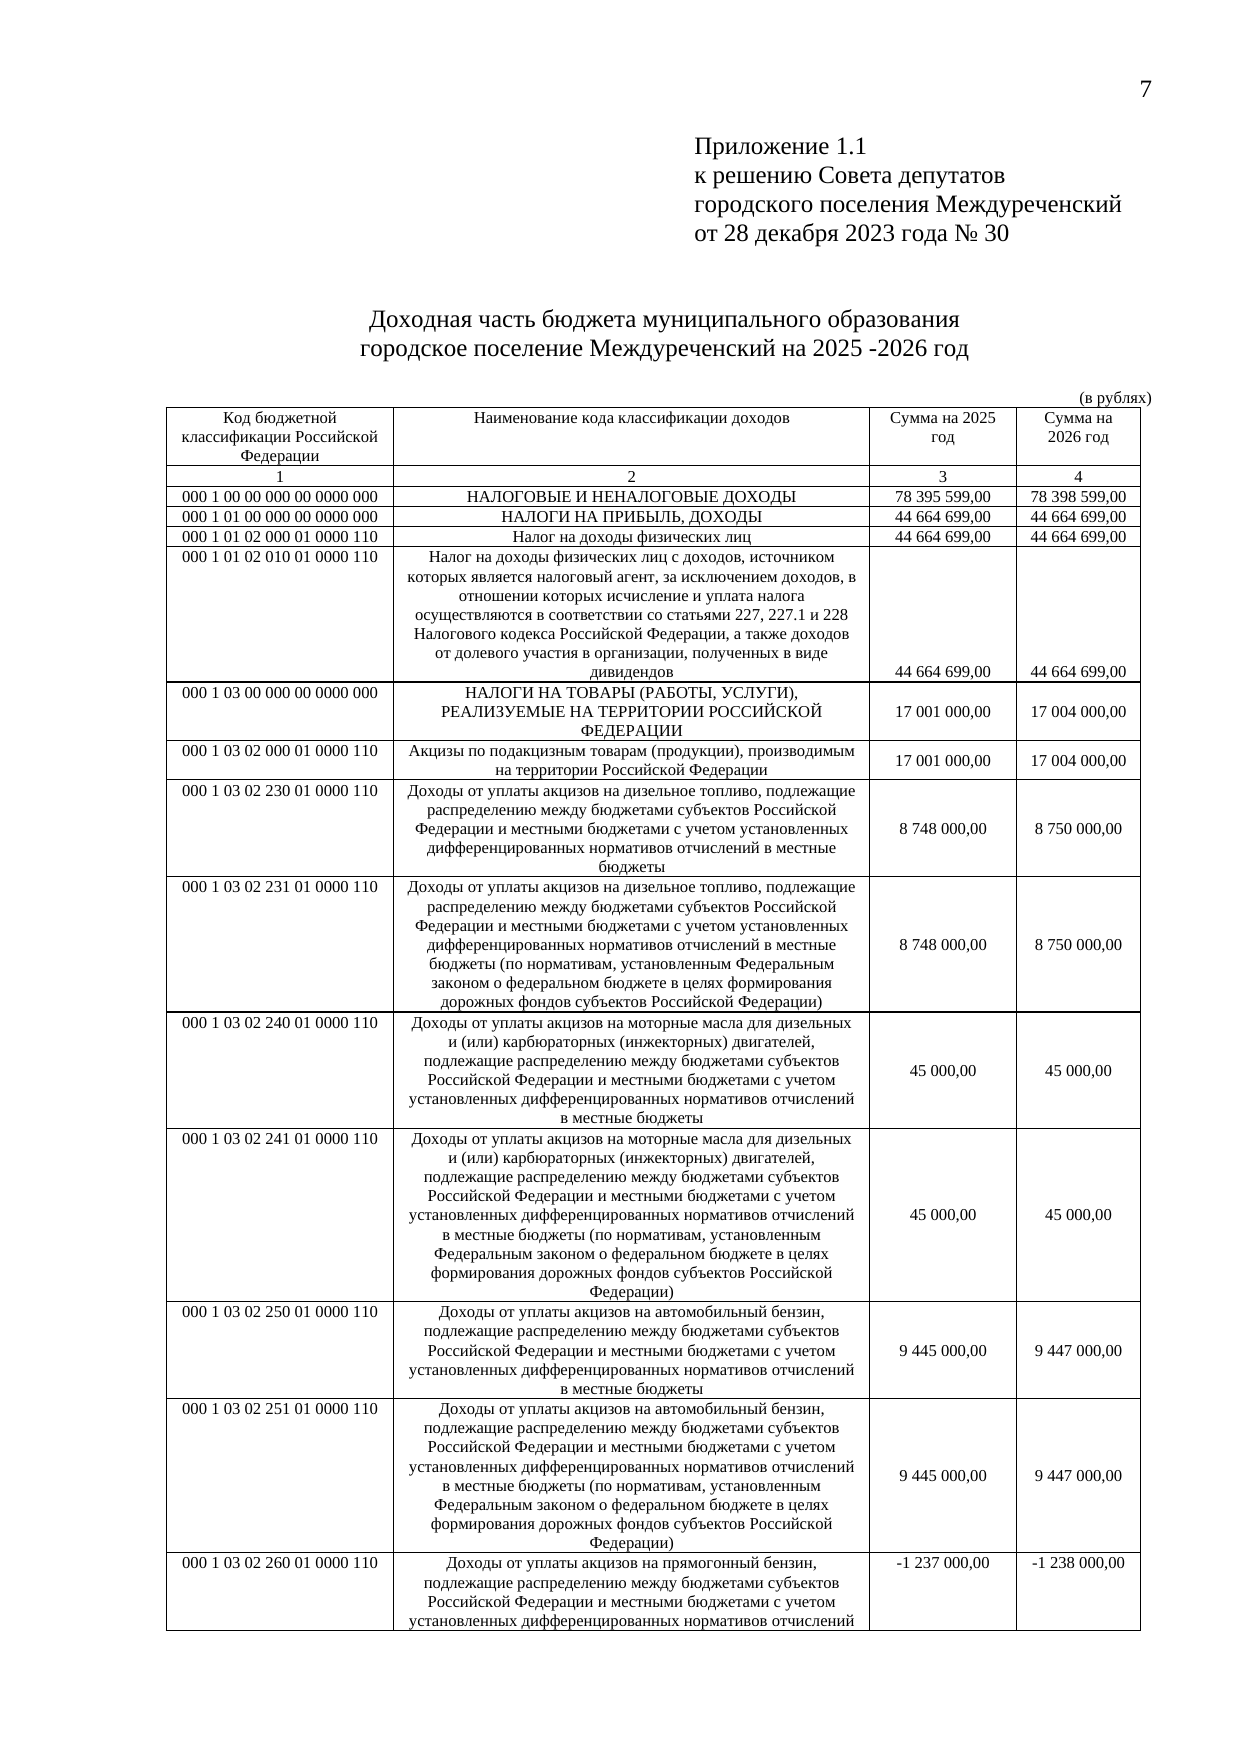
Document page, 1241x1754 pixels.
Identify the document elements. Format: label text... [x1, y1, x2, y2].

table_header Код бюджетной классификации Российской Федерации [167, 408, 393, 465]
table_cell Доходы от уплаты акцизов на дизельное топливо, подлежащие распределению между бюджетами субъектов Российской Федерации и местными бюджетами с учетом установленных дифференцированных нормативов отчислений в местные бюджеты (по нормативам, установленным Федеральным законом о федеральном бюджете в целях формирования дорожных фондов субъектов Российской Федерации) [394, 877, 869, 1011]
table_cell 45 000,00 [870, 1129, 1016, 1301]
table_cell 9 445 000,00 [870, 1399, 1016, 1552]
text (в рублях) [694, 388, 1152, 407]
table_cell 8 748 000,00 [870, 780, 1016, 876]
text от 28 декабря 2023 года № 30 [694, 218, 1152, 246]
table_cell 44 664 699,00 [1017, 527, 1140, 546]
table_cell 000 1 03 02 250 01 0000 110 [167, 1302, 393, 1398]
table_cell 000 1 03 02 241 01 0000 110 [167, 1129, 393, 1301]
table_cell Акцизы по подакцизным товарам (продукции), производимым на территории Российской Федерации [394, 741, 869, 779]
table_cell 000 1 03 02 251 01 0000 110 [167, 1399, 393, 1552]
table_cell 45 000,00 [1017, 1129, 1140, 1301]
table_cell 8 748 000,00 [870, 877, 1016, 1011]
table_cell 17 004 000,00 [1017, 741, 1140, 779]
table_cell НАЛОГИ НА ТОВАРЫ (РАБОТЫ, УСЛУГИ), РЕАЛИЗУЕМЫЕ НА ТЕРРИТОРИИ РОССИЙСКОЙ ФЕДЕРАЦИИ [394, 683, 869, 740]
table_cell 44 664 699,00 [870, 547, 1016, 681]
table_cell НАЛОГОВЫЕ И НЕНАЛОГОВЫЕ ДОХОДЫ [394, 487, 869, 506]
table_cell Доходы от уплаты акцизов на дизельное топливо, подлежащие распределению между бюджетами субъектов Российской Федерации и местными бюджетами с учетом установленных дифференцированных нормативов отчислений в местные бюджеты [394, 780, 869, 876]
table_cell Доходы от уплаты акцизов на автомобильный бензин, подлежащие распределению между бюджетами субъектов Российской Федерации и местными бюджетами с учетом установленных дифференцированных нормативов отчислений в местные бюджеты [394, 1302, 869, 1398]
table_cell 8 750 000,00 [1017, 780, 1140, 876]
table_cell 000 1 00 00 000 00 0000 000 [167, 487, 393, 506]
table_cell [167, 1553, 393, 1630]
table_header Сумма на 2026 год [1017, 408, 1140, 465]
table_cell Доходы от уплаты акцизов на моторные масла для дизельных и (или) карбюраторных (инжекторных) двигателей, подлежащие распределению между бюджетами субъектов Российской Федерации и местными бюджетами с учетом установленных дифференцированных нормативов отчислений в местные бюджеты (по нормативам, установленным Федеральным законом о федеральном бюджете в целях формирования дорожных фондов субъектов Российской Федерации) [394, 1129, 869, 1301]
table_cell 9 447 000,00 [1017, 1399, 1140, 1552]
table_cell 4 [1017, 466, 1140, 486]
table_cell 17 001 000,00 [870, 683, 1016, 740]
table_cell 000 1 03 02 240 01 0000 110 [167, 1013, 393, 1127]
table_header Сумма на 2025 год [870, 408, 1016, 465]
table_cell 000 1 01 02 000 01 0000 110 [167, 527, 393, 546]
table_cell 45 000,00 [1017, 1013, 1140, 1127]
table_cell 78 395 599,00 [870, 487, 1016, 506]
table_cell 000 1 01 02 010 01 0000 110 [167, 547, 393, 681]
table_cell 44 664 699,00 [870, 507, 1016, 526]
text городское поселение Междуреченский на 2025 -2026 год [177, 333, 1152, 361]
table_cell 44 664 699,00 [1017, 547, 1140, 681]
table_cell Налог на доходы физических лиц [394, 527, 869, 546]
table_cell Налог на доходы физических лиц с доходов, источником которых является налоговый агент, за исключением доходов, в отношении которых исчисление и уплата налога осуществляются в соответствии со статьями 227, 227.1 и 228 Налогового кодекса Российской Федерации, а также доходов от долевого участия в организации, полученных в виде дивидендов [394, 547, 869, 681]
table_cell 1 [167, 466, 393, 486]
text Приложение 1.1 [694, 131, 1152, 160]
table_cell НАЛОГИ НА ПРИБЫЛЬ, ДОХОДЫ [394, 507, 869, 526]
table_cell Доходы от уплаты акцизов на моторные масла для дизельных и (или) карбюраторных (инжекторных) двигателей, подлежащие распределению между бюджетами субъектов Российской Федерации и местными бюджетами с учетом установленных дифференцированных нормативов отчислений в местные бюджеты [394, 1013, 869, 1127]
table_cell 17 004 000,00 [1017, 683, 1140, 740]
table_cell 9 447 000,00 [1017, 1302, 1140, 1398]
table_cell Доходы от уплаты акцизов на автомобильный бензин, подлежащие распределению между бюджетами субъектов Российской Федерации и местными бюджетами с учетом установленных дифференцированных нормативов отчислений в местные бюджеты (по нормативам, установленным Федеральным законом о федеральном бюджете в целях формирования дорожных фондов субъектов Российской Федерации) [394, 1399, 869, 1552]
table_cell -1 237 000,00 [870, 1553, 1016, 1630]
table_cell 9 445 000,00 [870, 1302, 1016, 1398]
table_cell 45 000,00 [870, 1013, 1016, 1127]
table_cell 000 1 01 00 000 00 0000 000 [167, 507, 393, 526]
table_cell -1 238 000,00 [1017, 1553, 1140, 1630]
table_cell 000 1 03 00 000 00 0000 000 [167, 683, 393, 740]
table_cell 000 1 03 02 230 01 0000 110 [167, 780, 393, 876]
text городского поселения Междуреченский [694, 189, 1152, 218]
table_cell 000 1 03 02 231 01 0000 110 [167, 877, 393, 1011]
text к решению Совета депутатов [694, 160, 1152, 189]
table_cell 44 664 699,00 [870, 527, 1016, 546]
table_cell 44 664 699,00 [1017, 507, 1140, 526]
table_cell 78 398 599,00 [1017, 487, 1140, 506]
table_cell 3 [870, 466, 1016, 486]
table_header Наименование кода классификации доходов [394, 408, 869, 465]
text Доходная часть бюджета муниципального образования [177, 304, 1152, 333]
table_cell 000 1 03 02 000 01 0000 110 [167, 741, 393, 779]
table_cell 2 [394, 466, 869, 486]
table_cell 8 750 000,00 [1017, 877, 1140, 1011]
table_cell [394, 1553, 869, 1630]
table_cell 17 001 000,00 [870, 741, 1016, 779]
